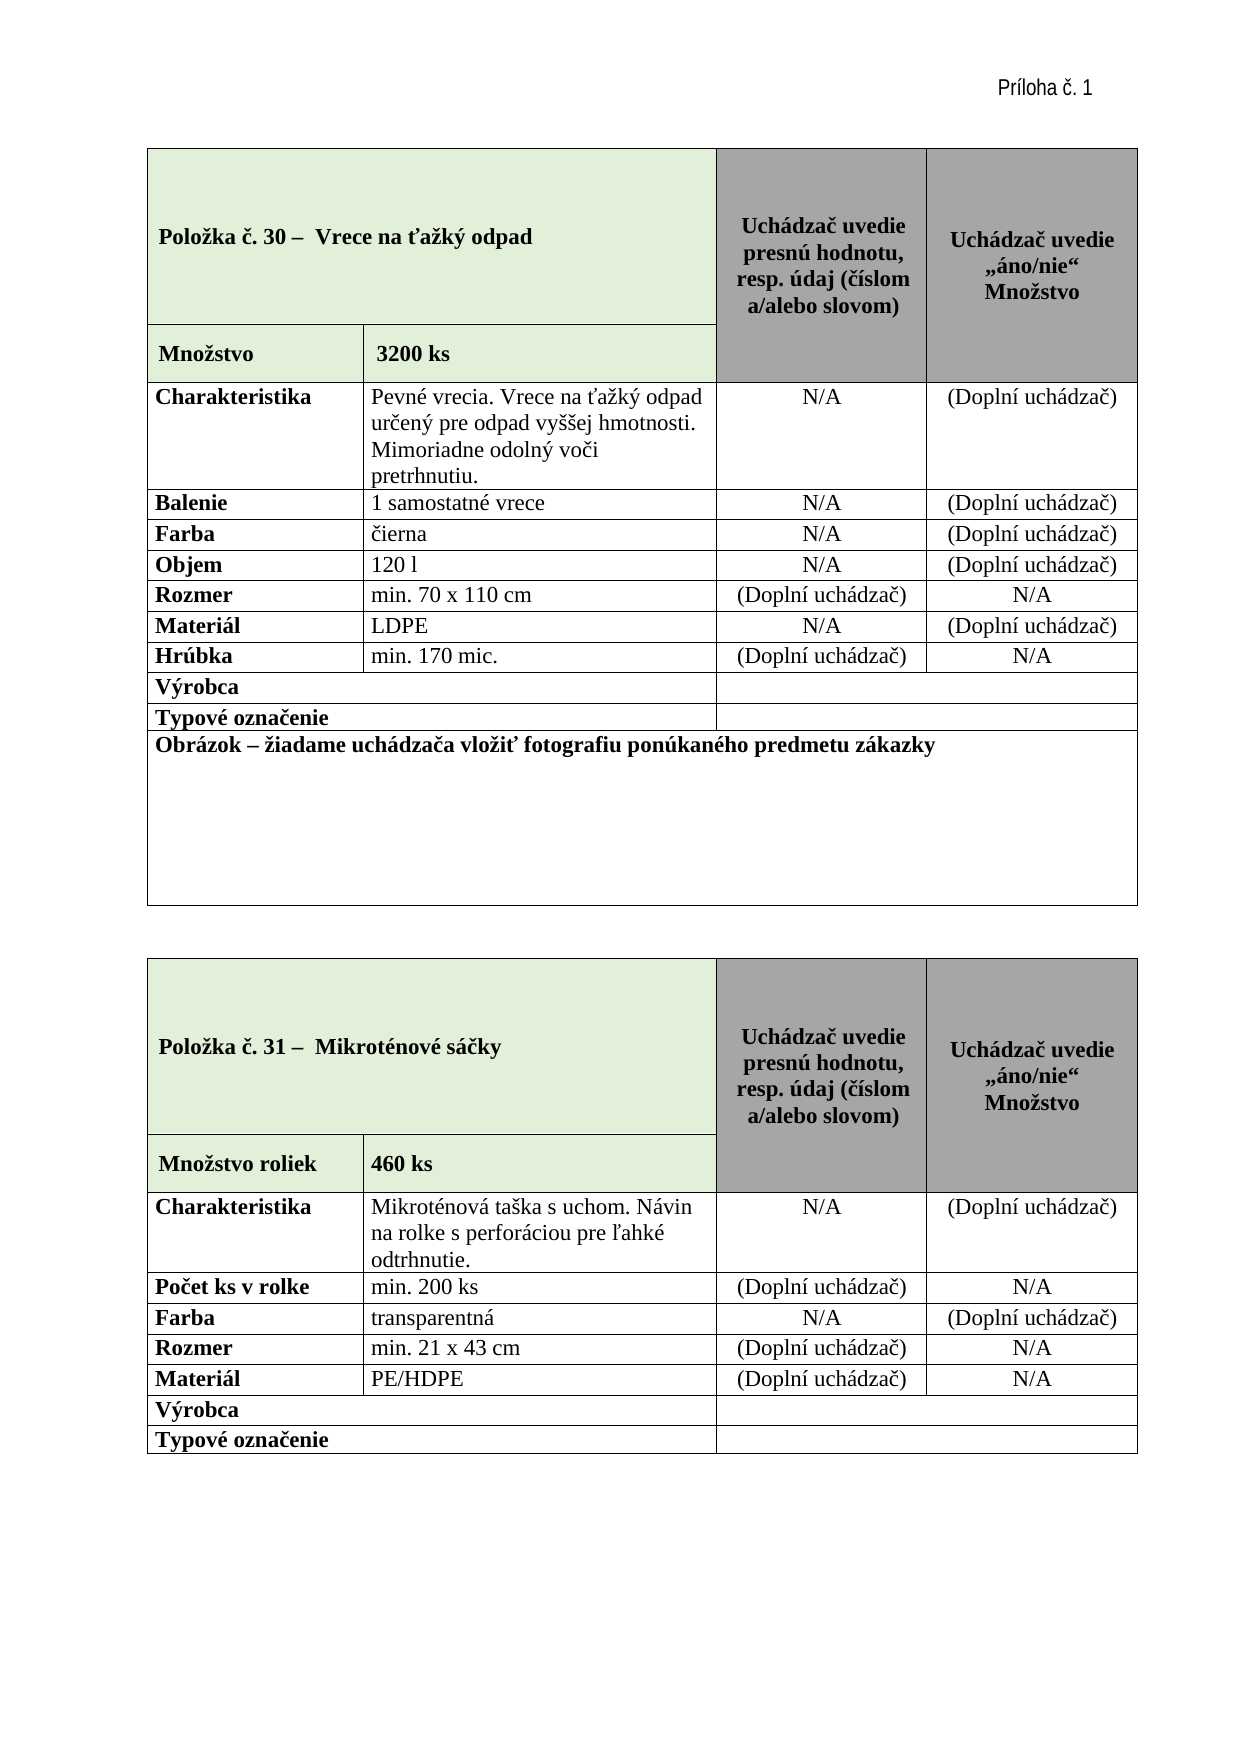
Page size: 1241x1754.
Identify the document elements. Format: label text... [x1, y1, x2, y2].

table_cell (Doplní uchádzač) [927, 1193, 1137, 1272]
table_cell Výrobca [148, 673, 716, 703]
table_cell min. 70 x 110 cm [364, 581, 716, 611]
table_cell Obrázok – žiadame uchádzača vložiť fotografiu ponúkaného predmetu zákazky [148, 731, 1137, 905]
table_cell (Doplní uchádzač) [927, 383, 1137, 488]
table_cell Množstvo roliek [148, 1135, 363, 1192]
table_cell min. 200 ks [364, 1273, 716, 1303]
table_cell Charakteristika [148, 1193, 363, 1272]
table_header Uchádzač uvedie „áno/nie“ Množstvo [927, 149, 1137, 382]
table_cell N/A [717, 383, 926, 488]
table_cell Materiál [148, 612, 363, 642]
table_cell Mikroténová taška s uchom. Návin na rolke s perforáciou pre ľahké odtrhnutie. [364, 1193, 716, 1272]
table_cell (Doplní uchádzač) [717, 643, 926, 672]
table_cell Množstvo [148, 325, 363, 382]
table_cell Počet ks v rolke [148, 1273, 363, 1303]
table_cell Hrúbka [148, 643, 363, 672]
table_cell [717, 1426, 1137, 1453]
table_cell N/A [927, 1365, 1137, 1395]
table_cell min. 170 mic. [364, 643, 716, 672]
table_cell N/A [927, 581, 1137, 611]
table_cell Farba [148, 520, 363, 550]
table_cell N/A [717, 551, 926, 580]
table_cell Typové označenie [148, 704, 716, 730]
table_cell [717, 1396, 1137, 1425]
table_cell N/A [717, 490, 926, 519]
table_cell N/A [927, 1273, 1137, 1303]
table_cell (Doplní uchádzač) [717, 1365, 926, 1395]
table_cell (Doplní uchádzač) [717, 1335, 926, 1364]
table_cell Balenie [148, 490, 363, 519]
table_cell N/A [717, 612, 926, 642]
table_cell 120 l [364, 551, 716, 580]
table_cell Farba [148, 1304, 363, 1333]
table_header Uchádzač uvedie presnú hodnotu, resp. údaj (číslom a/alebo slovom) [717, 959, 926, 1192]
table_cell (Doplní uchádzač) [927, 612, 1137, 642]
table_header Uchádzač uvedie presnú hodnotu, resp. údaj (číslom a/alebo slovom) [717, 149, 926, 382]
table_cell Typové označenie [148, 1426, 716, 1453]
table_cell min. 21 x 43 cm [364, 1335, 716, 1364]
table_cell transparentná [364, 1304, 716, 1333]
table_cell Charakteristika [148, 383, 363, 488]
table_cell N/A [717, 1193, 926, 1272]
table_cell 3200 ks [364, 325, 716, 382]
table_cell Výrobca [148, 1396, 716, 1425]
table_cell (Doplní uchádzač) [927, 551, 1137, 580]
table_header Položka č. 31 – Mikroténové sáčky [148, 959, 716, 1133]
table_cell Objem [148, 551, 363, 580]
table_cell PE/HDPE [364, 1365, 716, 1395]
table_cell (Doplní uchádzač) [927, 490, 1137, 519]
table_cell (Doplní uchádzač) [717, 581, 926, 611]
table_cell N/A [927, 643, 1137, 672]
table_cell Rozmer [148, 581, 363, 611]
table_cell Pevné vrecia. Vrece na ťažký odpad určený pre odpad vyššej hmotnosti. Mimoriadne odolný voči pretrhnutiu. [364, 383, 716, 488]
table_cell (Doplní uchádzač) [717, 1273, 926, 1303]
table_cell (Doplní uchádzač) [927, 520, 1137, 550]
table_cell Materiál [148, 1365, 363, 1395]
table_cell 460 ks [364, 1135, 716, 1192]
table_cell Rozmer [148, 1335, 363, 1364]
table_cell čierna [364, 520, 716, 550]
table_cell N/A [927, 1335, 1137, 1364]
table_cell [717, 673, 1137, 703]
table_cell N/A [717, 520, 926, 550]
table_cell N/A [717, 1304, 926, 1333]
table_cell 1 samostatné vrece [364, 490, 716, 519]
table_cell (Doplní uchádzač) [927, 1304, 1137, 1333]
table_header Položka č. 30 – Vrece na ťažký odpad [148, 149, 716, 323]
table_cell LDPE [364, 612, 716, 642]
table_cell [717, 704, 1137, 730]
table_header Uchádzač uvedie „áno/nie“ Množstvo [927, 959, 1137, 1192]
